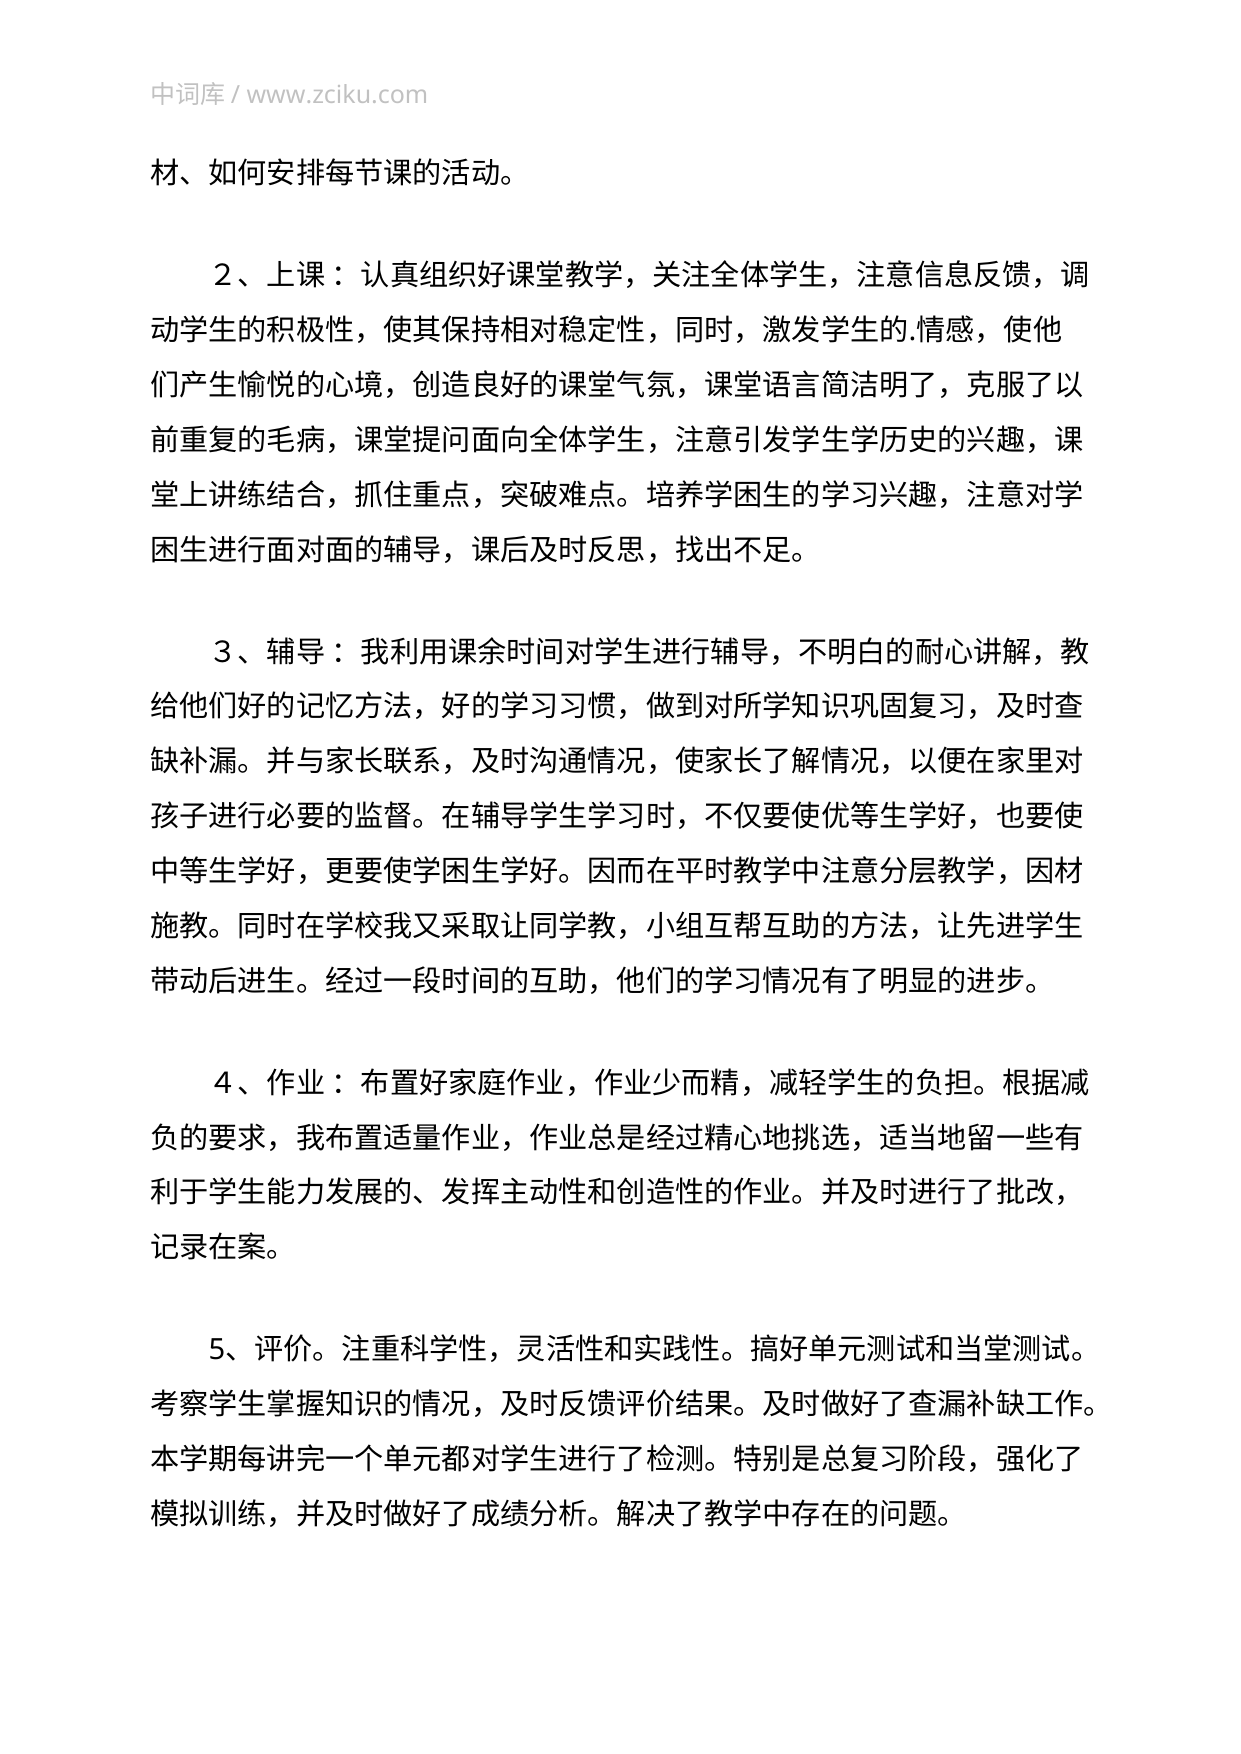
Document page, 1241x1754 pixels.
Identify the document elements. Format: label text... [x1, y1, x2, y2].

text ２、上课 ：认真组织好课堂教学，关注全体学生，注意信息反馈，调动学生的积极性，使其保持相对稳定性，同时，激发学生的.情感，使他们产生愉悦的心境，创造良好的课堂气氛，课堂语言简洁明了，克服了以前重复的毛病，课堂提问面向全体学生，注意引发学生学历史的兴趣，课堂上讲练结合，抓住重点，突破难点。培养学困生的学习兴趣，注意对学困生进行面对面的辅导，课后及时反思，找出不足。 [150, 252, 1090, 569]
text 5、评价。注重科学性，灵活性和实践性。搞好单元测试和当堂测试。考察学生掌握知识的情况，及时反馈评价结果。及时做好了查漏补缺工作。本学期每讲完一个单元都对学生进行了检测。特别是总复习阶段，强化了模拟训练，并及时做好了成绩分析。解决了教学中存在的问题。 [150, 1326, 1090, 1533]
text ４、作业 ：布置好家庭作业，作业少而精，减轻学生的负担。根据减负的要求，我布置适量作业，作业总是经过精心地挑选，适当地留一些有利于学生能力发展的、发挥主动性和创造性的作业。并及时进行了批改，记录在案。 [150, 1059, 1090, 1266]
text ３、辅导 ：我利用课余时间对学生进行辅导，不明白的耐心讲解，教给他们好的记忆方法，好的学习习惯，做到对所学知识巩固复习，及时查缺补漏。并与家长联系，及时沟通情况，使家长了解情况，以便在家里对孩子进行必要的监督。在辅导学生学习时，不仅要使优等生学好，也要使中等生学好，更要使学困生学好。因而在平时教学中注意分层教学，因材施教。同时在学校我又采取让同学教，小组互帮互助的方法，让先进学生带动后进生。经过一段时间的互助，他们的学习情况有了明显的进步。 [150, 628, 1090, 1000]
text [150, 150, 1090, 192]
